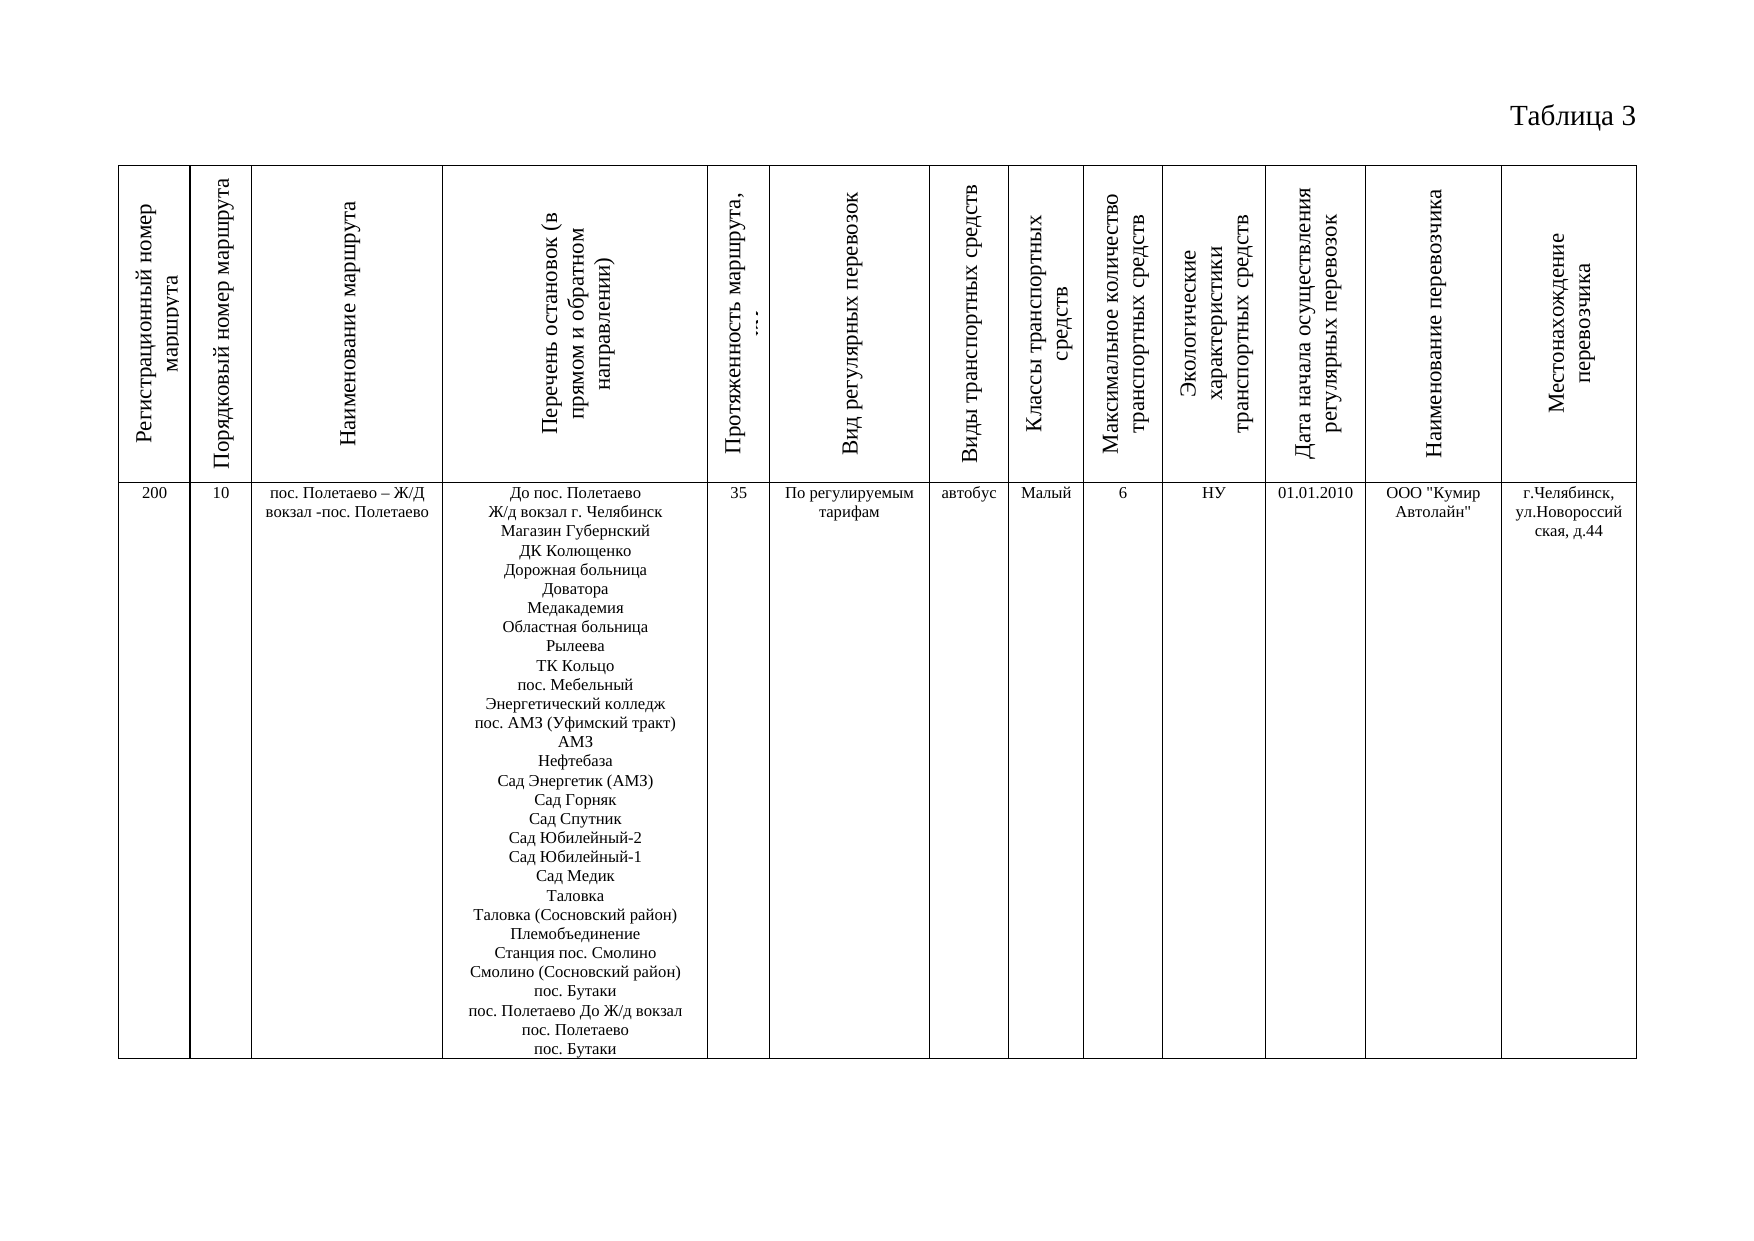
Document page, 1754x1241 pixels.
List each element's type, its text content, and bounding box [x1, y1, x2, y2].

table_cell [252, 483, 442, 1058]
table_cell 10 [191, 483, 251, 1058]
text Таблица 3 [118, 98, 1636, 131]
table_cell 01.01.2010 [1266, 483, 1365, 1058]
table_header Классы транспортных средств [1009, 166, 1083, 482]
table_header Перечень остановок (в прямом и обратном направлении) [443, 166, 707, 482]
table_header Экологические характеристики транспортных средств [1163, 166, 1265, 482]
table_header Вид регулярных перевозок [770, 166, 929, 482]
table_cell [1502, 483, 1636, 1058]
table_header Максимальное количество транспортных средств [1084, 166, 1162, 482]
table_cell автобус [930, 483, 1008, 1058]
table_cell 35 [708, 483, 769, 1058]
table_cell Малый [1009, 483, 1083, 1058]
table_header Порядковый номер маршрута [191, 166, 251, 482]
table_cell НУ [1163, 483, 1265, 1058]
table_header Наименование перевозчика [1366, 166, 1501, 482]
table_cell 6 [1084, 483, 1162, 1058]
table_header Наименование маршрута [252, 166, 442, 482]
table_header Виды транспортных средств [930, 166, 1008, 482]
table_header Регистрационный номер маршрута [119, 166, 189, 482]
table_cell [443, 483, 707, 1058]
table_header Дата начала осуществления регулярных перевозок [1266, 166, 1365, 482]
table_header Местонахождение перевозчика [1502, 166, 1636, 482]
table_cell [770, 483, 929, 1058]
table_header Протяженность маршрута, км [708, 166, 769, 482]
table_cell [1366, 483, 1501, 1058]
table_cell 200 [119, 483, 189, 1058]
